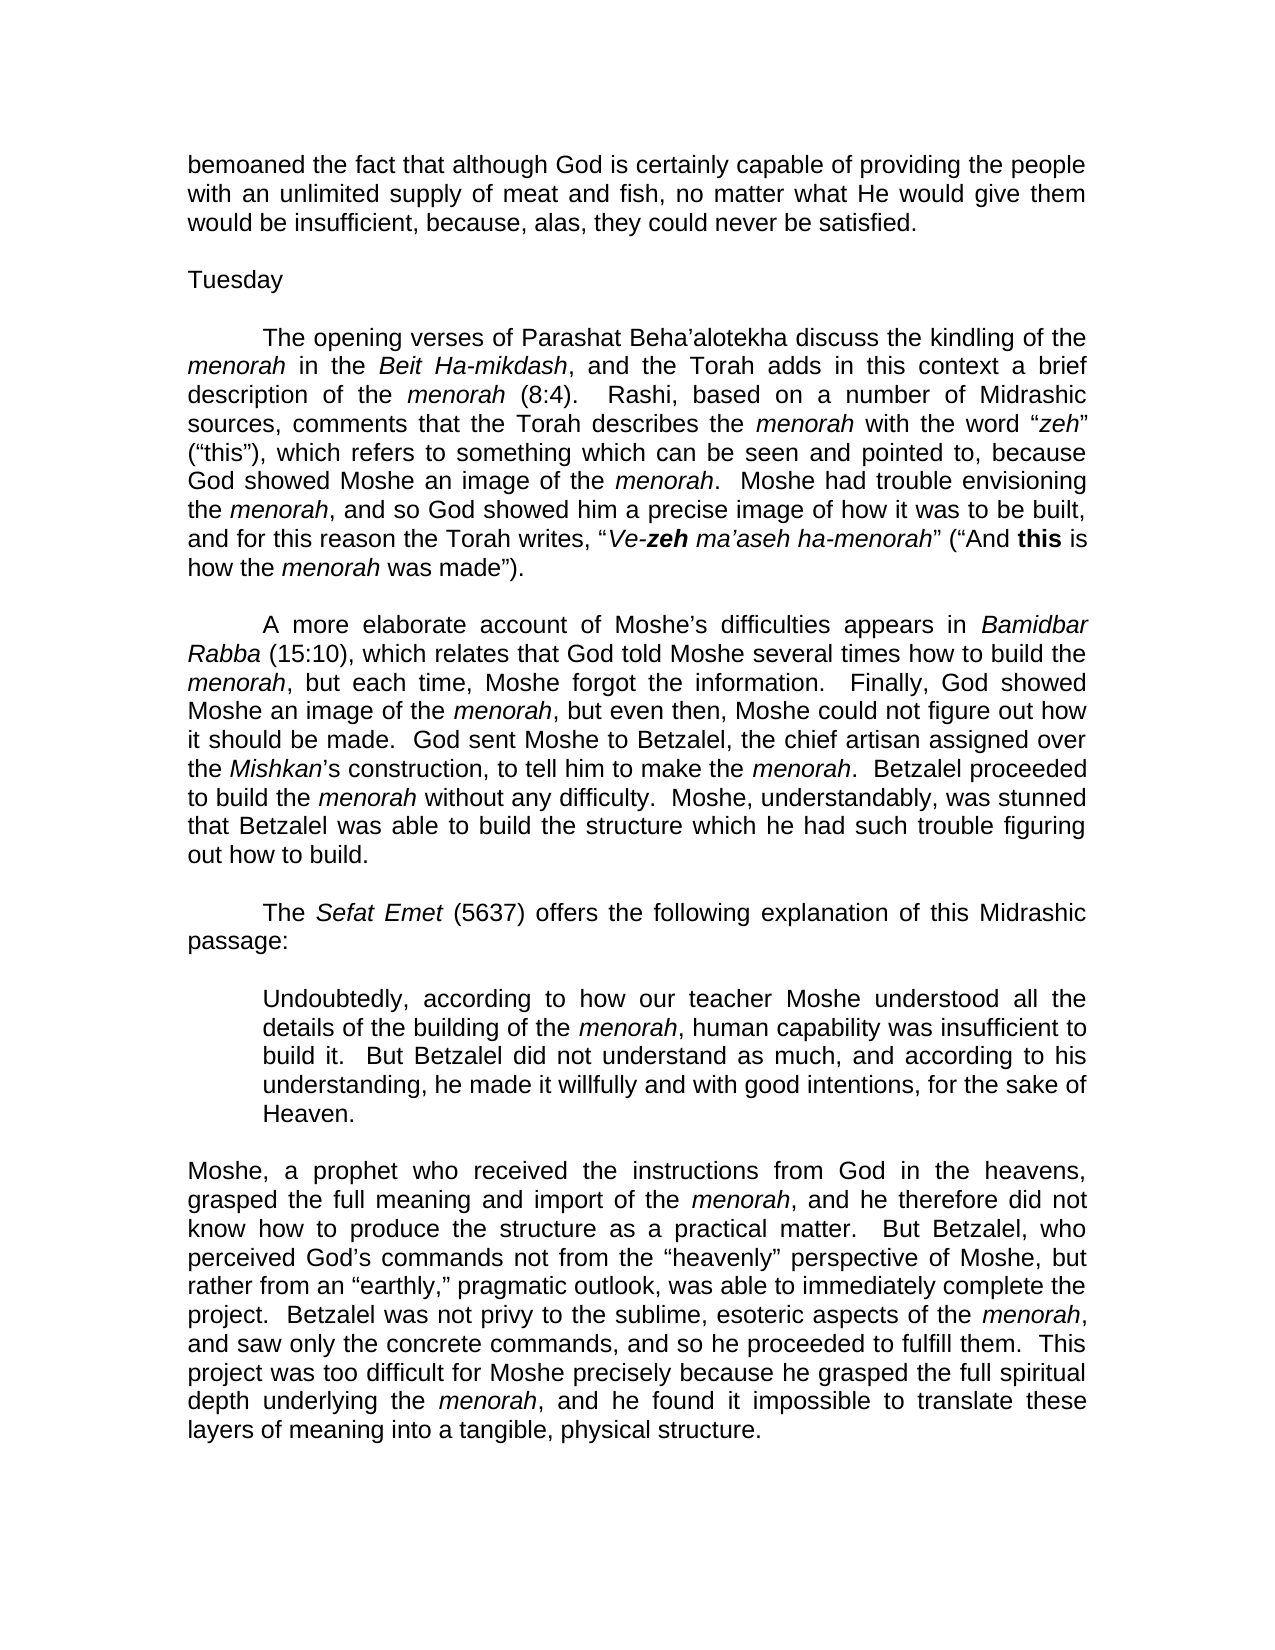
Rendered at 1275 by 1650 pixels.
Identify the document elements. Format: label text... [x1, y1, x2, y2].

text Moshe, a prophet who received the instructions from God in the heavens, grasped the full meaning and import of the menorah, and he therefore did not know how to produce the structure as a practical matter. But Betzalel, who perceived God’s commands not from the “heavenly” perspective of Moshe, but rather from an “earthly,” pragmatic outlook, was able to immediately complete the project. Betzalel was not privy to the sublime, esoteric aspects of the menorah, and saw only the concrete commands, and so he proceeded to fulfill them. This project was too difficult for Moshe precisely because he grasped the full spiritual depth underlying the menorah, and he found it impossible to translate these layers of meaning into a tangible, physical structure. [187, 1156, 1088, 1444]
text The opening verses of Parashat Beha’alotekha discuss the kindling of the menorah in the Beit Ha-mikdash, and the Torah adds in this context a brief description of the menorah (8:4). Rashi, based on a number of Midrashic sources, comments that the Torah describes the menorah with the word “zeh” (“this”), which refers to something which can be seen and pointed to, because God showed Moshe an image of the menorah. Moshe had trouble envisioning the menorah, and so God showed him a precise image of how it was to be built, and for this reason the Torah writes, “Ve-zeh ma’aseh ha-menorah” (“And this is how the menorah was made”). [187, 322, 1088, 581]
text Tuesday [187, 265, 1088, 294]
text Undoubtedly, according to how our teacher Moshe understood all the details of the building of the menorah, human capability was insufficient to build it. But Betzalel did not understand as much, and according to his understanding, he made it willfully and with good intentions, for the sake of Heaven. [262, 984, 1088, 1127]
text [187, 150, 1088, 236]
text The Sefat Emet (5637) offers the following explanation of this Midrashic passage: [187, 897, 1088, 955]
text A more elaborate account of Moshe’s difficulties appears in Bamidbar Rabba (15:10), which relates that God told Moshe several times how to build the menorah, but each time, Moshe forgot the information. Finally, God showed Moshe an image of the menorah, but even then, Moshe could not figure out how it should be made. God sent Moshe to Betzalel, the chief artisan assigned over the Mishkan’s construction, to tell him to make the menorah. Betzalel proceeded to build the menorah without any difficulty. Moshe, understandably, was stunned that Betzalel was able to build the structure which he had such trouble figuring out how to build. [187, 610, 1088, 869]
